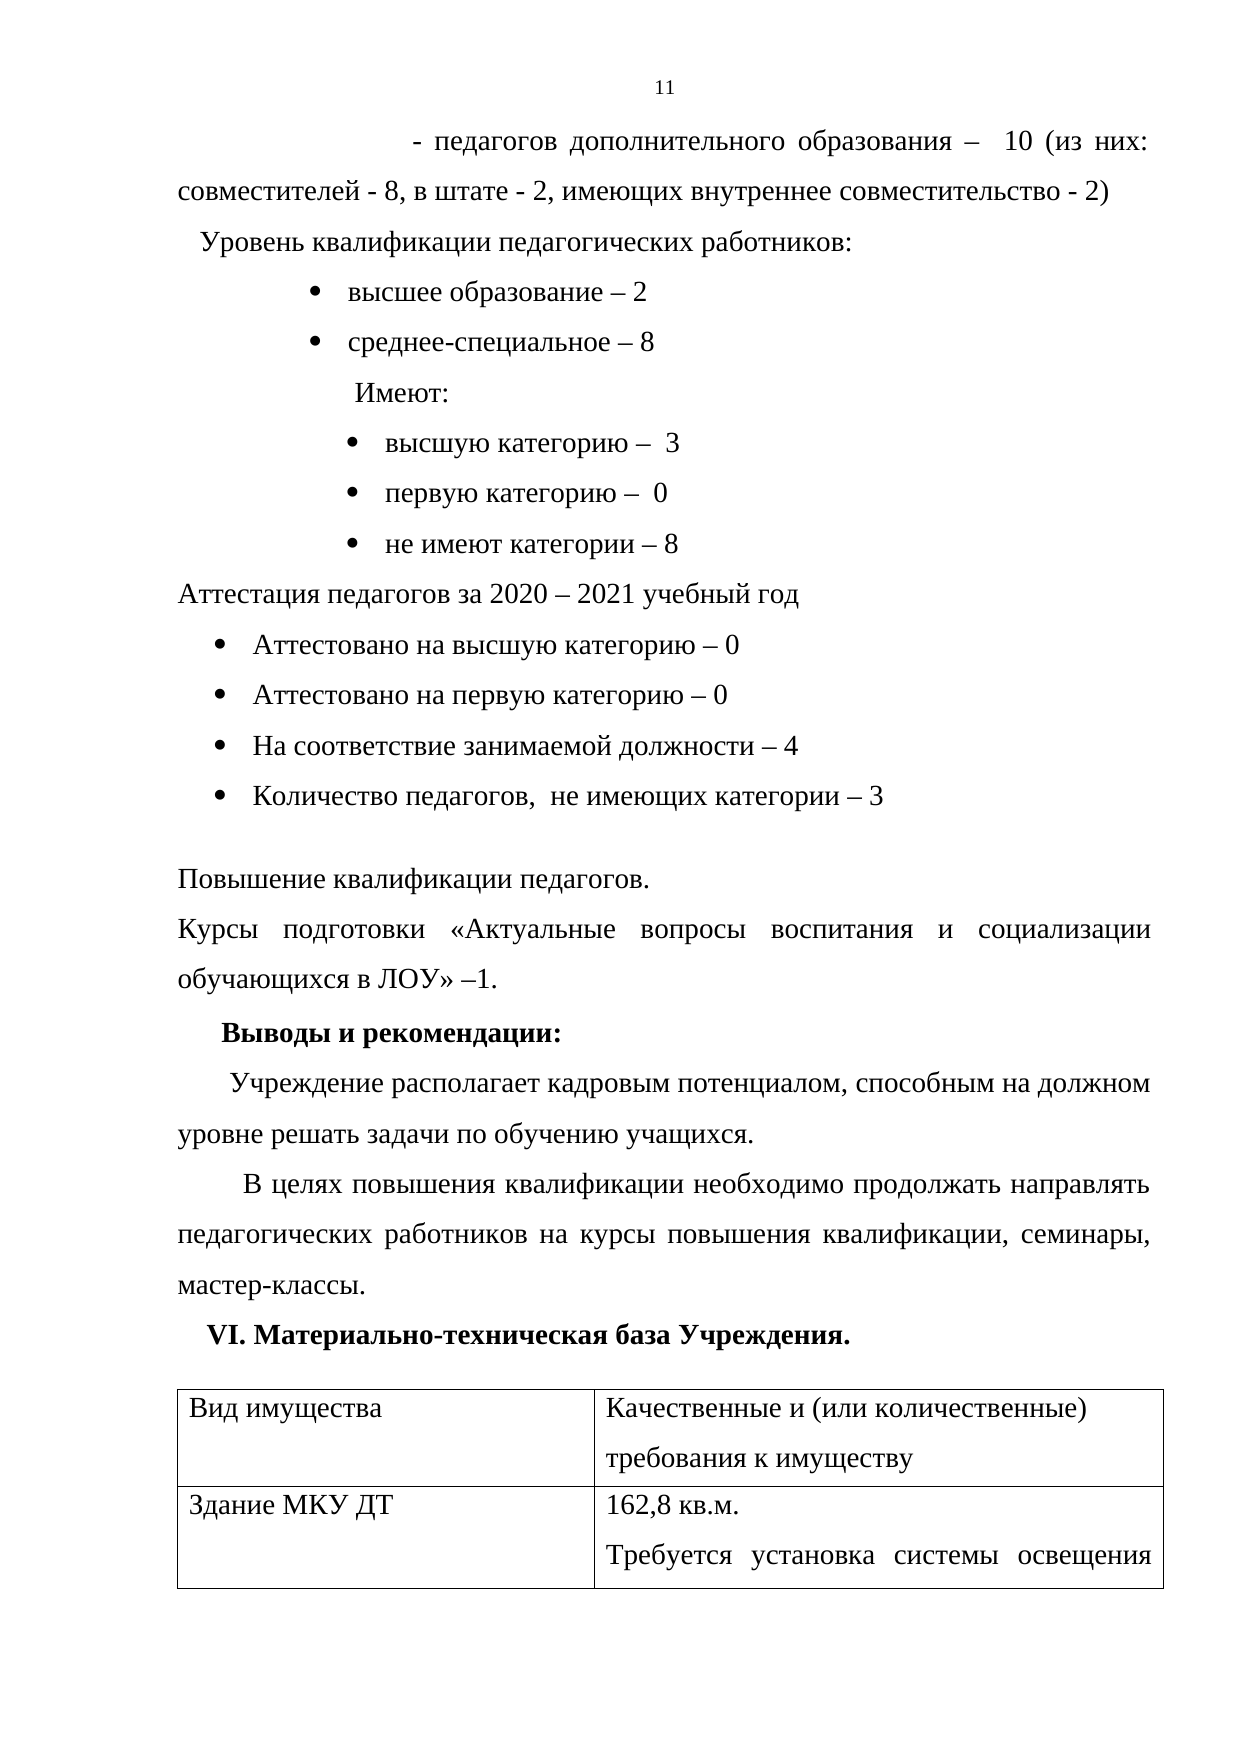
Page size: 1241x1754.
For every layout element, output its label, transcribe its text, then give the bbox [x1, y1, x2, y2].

list Аттестовано на первую категорию – 0 [215, 677, 1152, 711]
list первую категорию – 0 [347, 476, 1152, 509]
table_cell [595, 1487, 1163, 1587]
list среднее-специальное – 8 [310, 324, 1152, 358]
list не имеют категории – 8 [347, 526, 1152, 560]
text Повышение квалификации педагогов. [177, 861, 1152, 894]
list Аттестовано на высшую категорию – 0 [215, 627, 1152, 660]
text Имеют: [340, 375, 1152, 408]
text - педагогов дополнительного образования – 10 (из них: совместителей - 8, в штате - 2, имеющих внутреннее совместительство - 2) [177, 123, 1152, 207]
text Учреждение располагает кадровым потенциалом, способным на должном уровне решать задачи по обучению учащихся. [177, 1066, 1152, 1149]
table_header Вид имущества [178, 1390, 594, 1486]
list На соответствие занимаемой должности – 4 [215, 728, 1152, 761]
table_cell Здание МКУ ДТ [178, 1487, 594, 1587]
text VI. Материально-техническая база Учреждения. [177, 1317, 1152, 1351]
list высшую категорию – 3 [347, 425, 1152, 459]
text В целях повышения квалификации необходимо продолжать направлять педагогических работников на курсы повышения квалификации, семинары, мастер-классы. [177, 1166, 1152, 1300]
list высшее образование – 2 [310, 274, 1152, 308]
text Уровень квалификации педагогических работников: [177, 224, 1152, 257]
table_header Качественные и (или количественные) требования к имуществу [595, 1390, 1163, 1486]
list Количество педагогов, не имеющих категории – 3 [215, 778, 1152, 812]
text Курсы подготовки «Актуальные вопросы воспитания и социализации обучающихся в ЛОУ» –1. [177, 911, 1152, 995]
text Выводы и рекомендации: [177, 1015, 1122, 1049]
text Аттестация педагогов за 2020 – 2021 учебный год [177, 576, 1152, 610]
